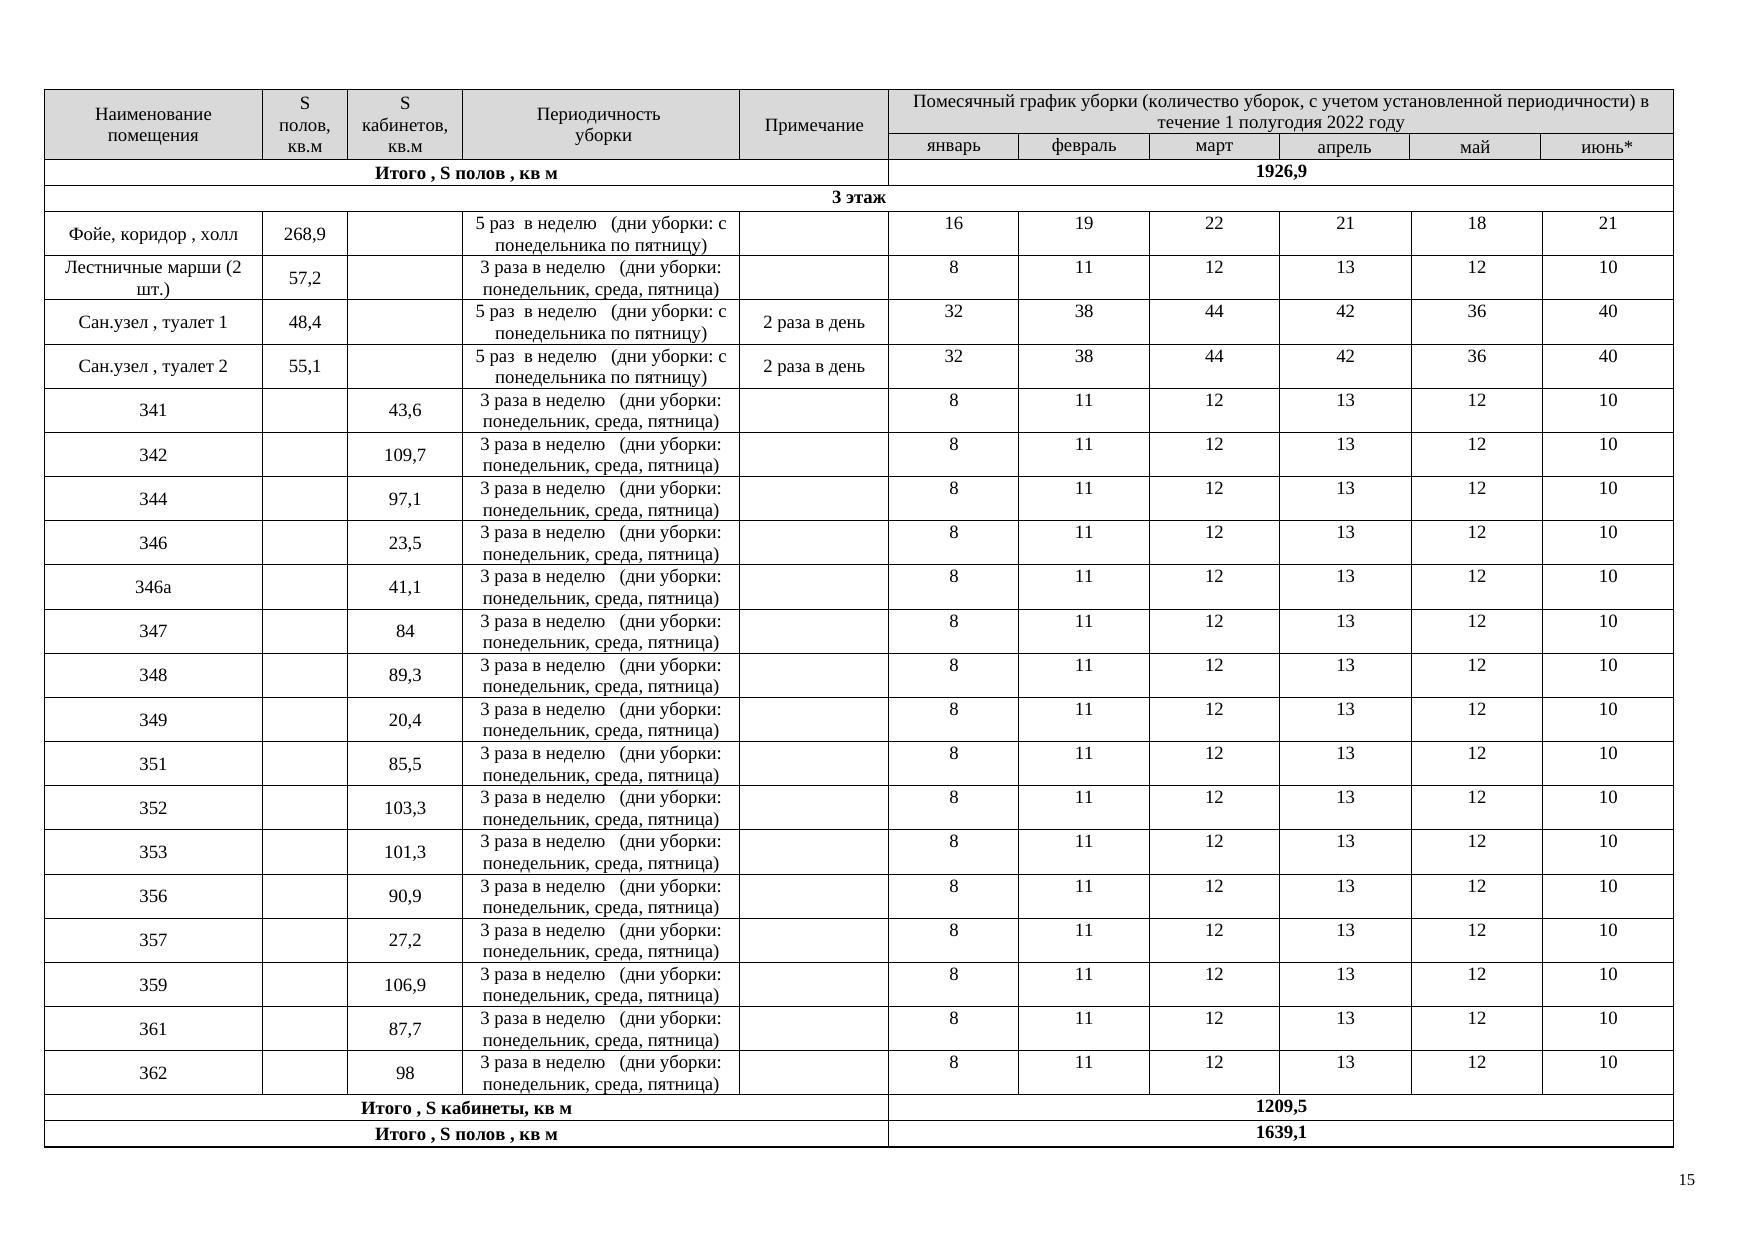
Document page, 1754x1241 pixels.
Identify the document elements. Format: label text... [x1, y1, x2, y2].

table_cell 13 [1280, 521, 1411, 564]
table_cell Сан.узел , туалет 2 [45, 345, 262, 388]
table_cell 353 [45, 830, 262, 873]
table_cell 11 [1019, 565, 1149, 608]
table_cell 3 раза в неделю (дни уборки: понедельник, среда, пятница) [463, 919, 739, 962]
table_cell 32 [889, 300, 1018, 343]
table_cell 43,6 [348, 389, 462, 432]
table_cell 38 [1019, 345, 1149, 388]
table_cell 3 раза в неделю (дни уборки: понедельник, среда, пятница) [463, 1051, 739, 1094]
table_cell 8 [889, 1051, 1018, 1094]
table_cell 3 раза в неделю (дни уборки: понедельник, среда, пятница) [463, 565, 739, 608]
table_cell 12 [1412, 698, 1542, 741]
table_cell 359 [45, 963, 262, 1006]
table_cell 356 [45, 875, 262, 918]
table_cell [263, 389, 347, 432]
table_cell [740, 256, 888, 299]
table_cell 12 [1412, 786, 1542, 829]
table_cell 10 [1543, 433, 1673, 476]
table_cell [263, 477, 347, 520]
table_cell 2 раза в день [740, 300, 888, 343]
table_cell 106,9 [348, 963, 462, 1006]
table_cell 21 [1543, 212, 1673, 255]
table_header Наименование помещения [45, 90, 262, 159]
table_cell 11 [1019, 830, 1149, 873]
table_cell 12 [1412, 389, 1542, 432]
table_cell 32 [889, 345, 1018, 388]
table_cell Сан.узел , туалет 1 [45, 300, 262, 343]
table_cell 11 [1019, 1007, 1149, 1050]
table_cell 42 [1280, 345, 1411, 388]
table_cell 12 [1412, 565, 1542, 608]
table_cell 36 [1412, 300, 1542, 343]
table_cell 8 [889, 875, 1018, 918]
table_cell 13 [1280, 389, 1411, 432]
table_cell [740, 521, 888, 564]
table_cell Лестничные марши (2 шт.) [45, 256, 262, 299]
table_cell 10 [1543, 742, 1673, 785]
table_cell 19 [1019, 212, 1149, 255]
table_cell 12 [1412, 919, 1542, 962]
table_cell 44 [1150, 345, 1279, 388]
table_cell 10 [1543, 1051, 1673, 1094]
table_cell [740, 610, 888, 653]
table_cell 12 [1150, 830, 1279, 873]
table_cell 11 [1019, 875, 1149, 918]
table_header Примечание [740, 90, 888, 159]
table_cell 12 [1412, 521, 1542, 564]
table_cell [740, 654, 888, 697]
table_cell 13 [1280, 963, 1411, 1006]
table_cell июнь* [1541, 134, 1673, 159]
table_cell 12 [1150, 963, 1279, 1006]
table_cell 11 [1019, 1051, 1149, 1094]
table_cell 12 [1150, 256, 1279, 299]
table_cell 3 раза в неделю (дни уборки: понедельник, среда, пятница) [463, 830, 739, 873]
table_cell Фойе, коридор , холл [45, 212, 262, 255]
table_header Периодичность уборки [463, 90, 739, 159]
table_cell 48,4 [263, 300, 347, 343]
table_cell 84 [348, 610, 462, 653]
table_cell 357 [45, 919, 262, 962]
table_cell 13 [1280, 742, 1411, 785]
table_cell [740, 875, 888, 918]
table_cell 8 [889, 477, 1018, 520]
table_cell 13 [1280, 919, 1411, 962]
table_cell [263, 654, 347, 697]
table_cell 2 раза в день [740, 345, 888, 388]
table_cell Итого , S полов , кв м [45, 1121, 888, 1146]
table_cell [263, 875, 347, 918]
table_cell 10 [1543, 1007, 1673, 1050]
table_cell 10 [1543, 610, 1673, 653]
table_cell 13 [1280, 1007, 1411, 1050]
table_cell 10 [1543, 919, 1673, 962]
table_cell апрель [1280, 134, 1409, 159]
table_cell 352 [45, 786, 262, 829]
table_cell 11 [1019, 477, 1149, 520]
table_cell 3 раза в неделю (дни уборки: понедельник, среда, пятница) [463, 1007, 739, 1050]
table_cell 1926,9 [889, 160, 1673, 185]
table_cell 12 [1150, 477, 1279, 520]
table_cell [740, 433, 888, 476]
table_cell 8 [889, 565, 1018, 608]
table_cell 11 [1019, 433, 1149, 476]
table_cell 13 [1280, 256, 1411, 299]
table_header S кабинетов, кв.м [348, 90, 462, 159]
table_cell январь [889, 134, 1018, 159]
table_cell 11 [1019, 963, 1149, 1006]
table_cell [348, 300, 462, 343]
table_cell 3 раза в неделю (дни уборки: понедельник, среда, пятница) [463, 963, 739, 1006]
table_cell 44 [1150, 300, 1279, 343]
table_cell 342 [45, 433, 262, 476]
table_cell 3 этаж [45, 186, 1673, 211]
table_cell 87,7 [348, 1007, 462, 1050]
table_cell 12 [1150, 1007, 1279, 1050]
table_cell 12 [1150, 875, 1279, 918]
table_cell [740, 212, 888, 255]
table_cell март [1150, 134, 1279, 159]
table_cell 12 [1412, 610, 1542, 653]
table_cell 89,3 [348, 654, 462, 697]
table_cell 8 [889, 389, 1018, 432]
table_cell [348, 345, 462, 388]
table_cell 5 раз в неделю (дни уборки: с понедельника по пятницу) [463, 300, 739, 343]
table_cell [263, 830, 347, 873]
table_cell 13 [1280, 698, 1411, 741]
table_header S полов, кв.м [263, 90, 347, 159]
table_cell 11 [1019, 919, 1149, 962]
table_cell 97,1 [348, 477, 462, 520]
table_cell 90,9 [348, 875, 462, 918]
table_cell 13 [1280, 565, 1411, 608]
table_cell 8 [889, 256, 1018, 299]
table_cell [263, 742, 347, 785]
table_cell 1639,1 [889, 1121, 1673, 1146]
table_cell [263, 1051, 347, 1094]
table_cell [740, 565, 888, 608]
table_cell 346 [45, 521, 262, 564]
table_cell 3 раза в неделю (дни уборки: понедельник, среда, пятница) [463, 521, 739, 564]
table_cell 268,9 [263, 212, 347, 255]
table_cell [740, 389, 888, 432]
table_cell 41,1 [348, 565, 462, 608]
table_cell 11 [1019, 654, 1149, 697]
table_cell 3 раза в неделю (дни уборки: понедельник, среда, пятница) [463, 654, 739, 697]
table_cell 13 [1280, 610, 1411, 653]
table_cell 351 [45, 742, 262, 785]
table_cell 8 [889, 698, 1018, 741]
table_cell 3 раза в неделю (дни уборки: понедельник, среда, пятница) [463, 433, 739, 476]
table_cell 20,4 [348, 698, 462, 741]
table_cell 346а [45, 565, 262, 608]
table_cell 12 [1150, 610, 1279, 653]
table_cell [740, 919, 888, 962]
table_cell 11 [1019, 610, 1149, 653]
table_cell 8 [889, 1007, 1018, 1050]
table_cell 8 [889, 919, 1018, 962]
table_cell 3 раза в неделю (дни уборки: понедельник, среда, пятница) [463, 742, 739, 785]
table_cell 12 [1412, 875, 1542, 918]
table_cell [740, 742, 888, 785]
table_cell 10 [1543, 875, 1673, 918]
table_cell 12 [1150, 654, 1279, 697]
table_cell 11 [1019, 256, 1149, 299]
table_cell 12 [1412, 1007, 1542, 1050]
table_cell 8 [889, 963, 1018, 1006]
table_cell [263, 1007, 347, 1050]
table_cell [740, 786, 888, 829]
table_cell 13 [1280, 786, 1411, 829]
table_cell 13 [1280, 433, 1411, 476]
table_cell 12 [1150, 521, 1279, 564]
table_cell 40 [1543, 300, 1673, 343]
table_cell 10 [1543, 477, 1673, 520]
table_cell 16 [889, 212, 1018, 255]
table_cell 10 [1543, 565, 1673, 608]
table_cell 23,5 [348, 521, 462, 564]
table_cell 3 раза в неделю (дни уборки: понедельник, среда, пятница) [463, 389, 739, 432]
table_cell 3 раза в неделю (дни уборки: понедельник, среда, пятница) [463, 875, 739, 918]
table_cell 103,3 [348, 786, 462, 829]
table_cell 11 [1019, 786, 1149, 829]
table_cell 3 раза в неделю (дни уборки: понедельник, среда, пятница) [463, 610, 739, 653]
table_cell 3 раза в неделю (дни уборки: понедельник, среда, пятница) [463, 256, 739, 299]
table_cell 361 [45, 1007, 262, 1050]
table_cell 12 [1150, 698, 1279, 741]
table_cell 10 [1543, 963, 1673, 1006]
table_cell 5 раз в неделю (дни уборки: с понедельника по пятницу) [463, 345, 739, 388]
table_cell 42 [1280, 300, 1411, 343]
table_cell [263, 786, 347, 829]
table_cell 12 [1412, 1051, 1542, 1094]
table_cell 12 [1412, 742, 1542, 785]
table_cell [263, 521, 347, 564]
table_cell 13 [1280, 830, 1411, 873]
table_cell [740, 1051, 888, 1094]
table_cell 12 [1150, 565, 1279, 608]
table_cell 3 раза в неделю (дни уборки: понедельник, среда, пятница) [463, 698, 739, 741]
table_cell [740, 1007, 888, 1050]
table_cell 8 [889, 610, 1018, 653]
table_cell 10 [1543, 698, 1673, 741]
table_cell [740, 477, 888, 520]
table_cell 1209,5 [889, 1095, 1673, 1120]
table_cell 55,1 [263, 345, 347, 388]
table_cell 85,5 [348, 742, 462, 785]
table_cell [740, 698, 888, 741]
table_cell [740, 963, 888, 1006]
table_cell Итого , S кабинеты, кв м [45, 1095, 888, 1120]
table_header Помесячный график уборки (количество уборок, с учетом установленной периодичности) в течение 1 полугодия 2022 году [889, 90, 1673, 133]
table_cell 13 [1280, 1051, 1411, 1094]
table_cell 18 [1412, 212, 1542, 255]
table_cell 10 [1543, 830, 1673, 873]
table_cell 347 [45, 610, 262, 653]
table_cell 8 [889, 830, 1018, 873]
table_cell 10 [1543, 389, 1673, 432]
table_cell 348 [45, 654, 262, 697]
table_cell 13 [1280, 654, 1411, 697]
table_cell 11 [1019, 742, 1149, 785]
table_cell [263, 565, 347, 608]
table_cell [263, 610, 347, 653]
table_cell 12 [1150, 919, 1279, 962]
table_cell 38 [1019, 300, 1149, 343]
table_cell февраль [1019, 134, 1149, 159]
table_cell 10 [1543, 256, 1673, 299]
table_cell 13 [1280, 875, 1411, 918]
table_cell 11 [1019, 698, 1149, 741]
table_cell 101,3 [348, 830, 462, 873]
table_cell [740, 830, 888, 873]
table_cell 109,7 [348, 433, 462, 476]
table_cell [263, 963, 347, 1006]
table_cell 11 [1019, 521, 1149, 564]
table_cell 12 [1412, 477, 1542, 520]
table_cell 362 [45, 1051, 262, 1094]
table_cell 5 раз в неделю (дни уборки: с понедельника по пятницу) [463, 212, 739, 255]
table_cell 3 раза в неделю (дни уборки: понедельник, среда, пятница) [463, 786, 739, 829]
table_cell [263, 919, 347, 962]
table_cell 21 [1280, 212, 1411, 255]
table_cell май [1410, 134, 1540, 159]
table_cell 98 [348, 1051, 462, 1094]
table_cell 12 [1150, 742, 1279, 785]
table_cell 11 [1019, 389, 1149, 432]
table_cell 10 [1543, 786, 1673, 829]
table_cell 10 [1543, 521, 1673, 564]
table_cell [348, 212, 462, 255]
table_cell 12 [1412, 433, 1542, 476]
table_cell 12 [1150, 389, 1279, 432]
table_cell 8 [889, 521, 1018, 564]
table_cell 36 [1412, 345, 1542, 388]
table_cell 8 [889, 654, 1018, 697]
table_cell [348, 256, 462, 299]
table_cell 12 [1412, 256, 1542, 299]
table_cell 8 [889, 433, 1018, 476]
table_cell 341 [45, 389, 262, 432]
table_cell 8 [889, 786, 1018, 829]
table_cell 40 [1543, 345, 1673, 388]
table_cell 13 [1280, 477, 1411, 520]
table_cell 349 [45, 698, 262, 741]
table_cell 12 [1412, 654, 1542, 697]
table_cell 12 [1150, 433, 1279, 476]
table_cell 27,2 [348, 919, 462, 962]
table_cell [263, 698, 347, 741]
table_cell 10 [1543, 654, 1673, 697]
table_cell 12 [1412, 963, 1542, 1006]
table_cell 8 [889, 742, 1018, 785]
table_cell 57,2 [263, 256, 347, 299]
table_cell 12 [1150, 1051, 1279, 1094]
table_cell 344 [45, 477, 262, 520]
table_cell Итого , S полов , кв м [45, 160, 888, 185]
table_cell 3 раза в неделю (дни уборки: понедельник, среда, пятница) [463, 477, 739, 520]
table_cell 12 [1412, 830, 1542, 873]
table_cell 22 [1150, 212, 1279, 255]
table_cell [263, 433, 347, 476]
table_cell 12 [1150, 786, 1279, 829]
